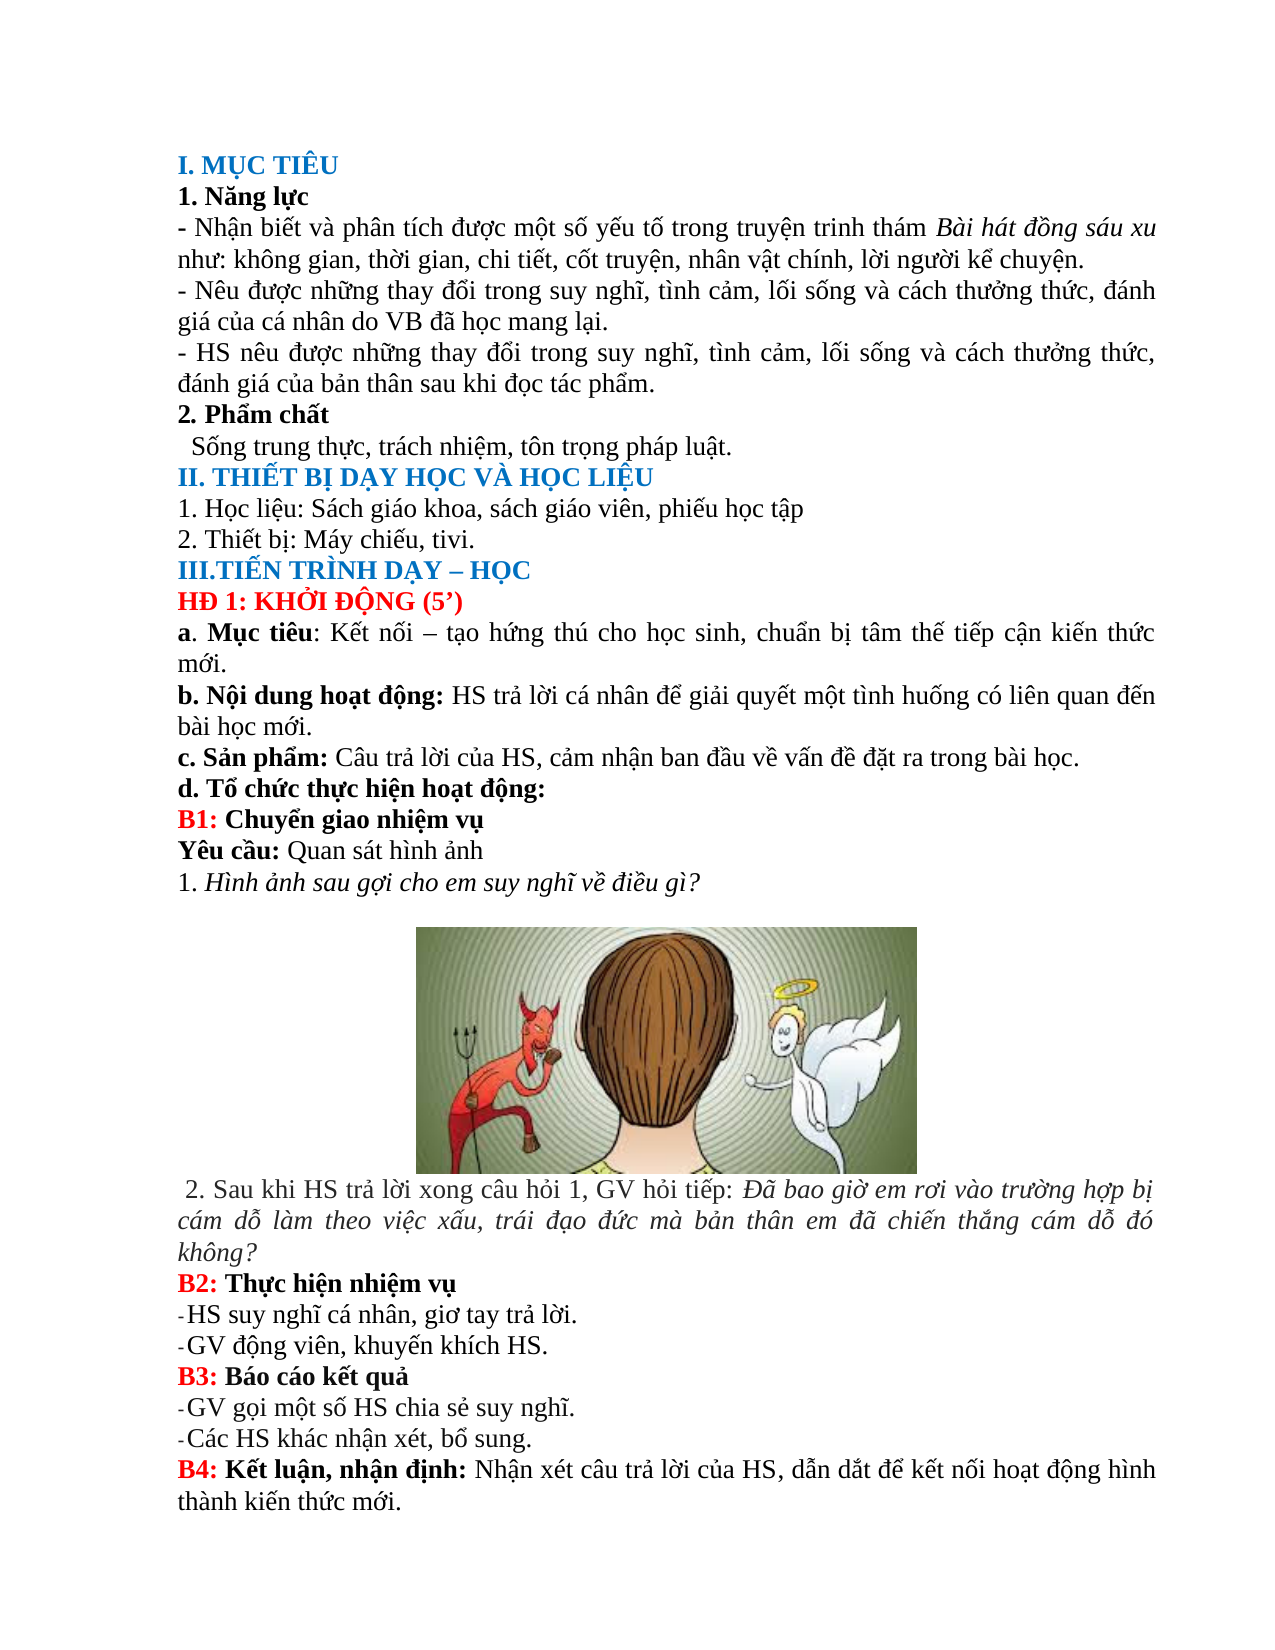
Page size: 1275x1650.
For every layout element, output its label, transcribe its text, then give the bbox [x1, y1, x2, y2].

text II. THIẾT BỊ DẠY HỌC VÀ HỌC LIỆU [177, 461, 1157, 492]
text 2. Sau khi HS trả lời xong câu hỏi 1, GV hỏi tiếp: Đã bao giờ em rơi vào trường hợp bị cám dỗ làm theo việc xấu, trái đạo đức mà bản thân em đã chiến thắng cám dỗ đó không? [177, 1173, 1157, 1267]
text 2. Phẩm chất [177, 398, 1157, 429]
text III.TIẾN TRÌNH DẠY – HỌC [177, 554, 1157, 585]
text 2. Thiết bị: Máy chiếu, tivi. [177, 523, 1157, 554]
list GV động viên, khuyến khích HS. [177, 1329, 1157, 1360]
text c. Sản phẩm: Câu trả lời của HS, cảm nhận ban đầu về vấn đề đặt ra trong bài học. [177, 741, 1157, 772]
text b. Nội dung hoạt động: HS trả lời cá nhân để giải quyết một tình huống có liên quan đến bài học mới. [177, 679, 1157, 741]
text B4: Kết luận, nhận định: Nhận xét câu trả lời của HS, dẫn dắt để kết nối hoạt động hình thành kiến thức mới. [177, 1454, 1157, 1516]
text Yêu cầu: Quan sát hình ảnh [177, 834, 1157, 866]
text B3: Báo cáo kết quả [177, 1360, 1157, 1391]
text I. MỤC TIÊU [177, 149, 1157, 180]
list HS suy nghĩ cá nhân, giơ tay trả lời. [177, 1298, 1157, 1329]
list Các HS khác nhận xét, bổ sung. [177, 1422, 1157, 1454]
text B2: Thực hiện nhiệm vụ [177, 1267, 1157, 1298]
text a. Mục tiêu: Kết nối – tạo hứng thú cho học sinh, chuẩn bị tâm thế tiếp cận kiến thức mới. [177, 616, 1157, 679]
list GV gọi một số HS chia sẻ suy nghĩ. [177, 1391, 1157, 1422]
picture [416, 927, 917, 1174]
text 1. Học liệu: Sách giáo khoa, sách giáo viên, phiếu học tập [177, 492, 1157, 523]
text 1. Năng lực [177, 180, 1157, 212]
text 1. Hình ảnh sau gợi cho em suy nghĩ về điều gì? [177, 866, 1157, 897]
text - Nêu được những thay đổi trong suy nghĩ, tình cảm, lối sống và cách thưởng thức, đánh giá của cá nhân do VB đã học mang lại. [177, 274, 1157, 336]
text - HS nêu được những thay đổi trong suy nghĩ, tình cảm, lối sống và cách thưởng thức, đánh giá của bản thân sau khi đọc tác phẩm. [177, 336, 1157, 398]
text B1: Chuyển giao nhiệm vụ [177, 803, 1157, 834]
text d. Tổ chức thực hiện hoạt động: [177, 772, 1157, 803]
text HĐ 1: KHỞI ĐỘNG (5’) [177, 585, 1157, 616]
text Sống trung thực, trách nhiệm, tôn trọng pháp luật. [177, 429, 1157, 461]
text - Nhận biết và phân tích được một số yếu tố trong truyện trinh thám Bài hát đồng sáu xu như: không gian, thời gian, chi tiết, cốt truyện, nhân vật chính, lời người kể chuyện. [177, 212, 1157, 274]
